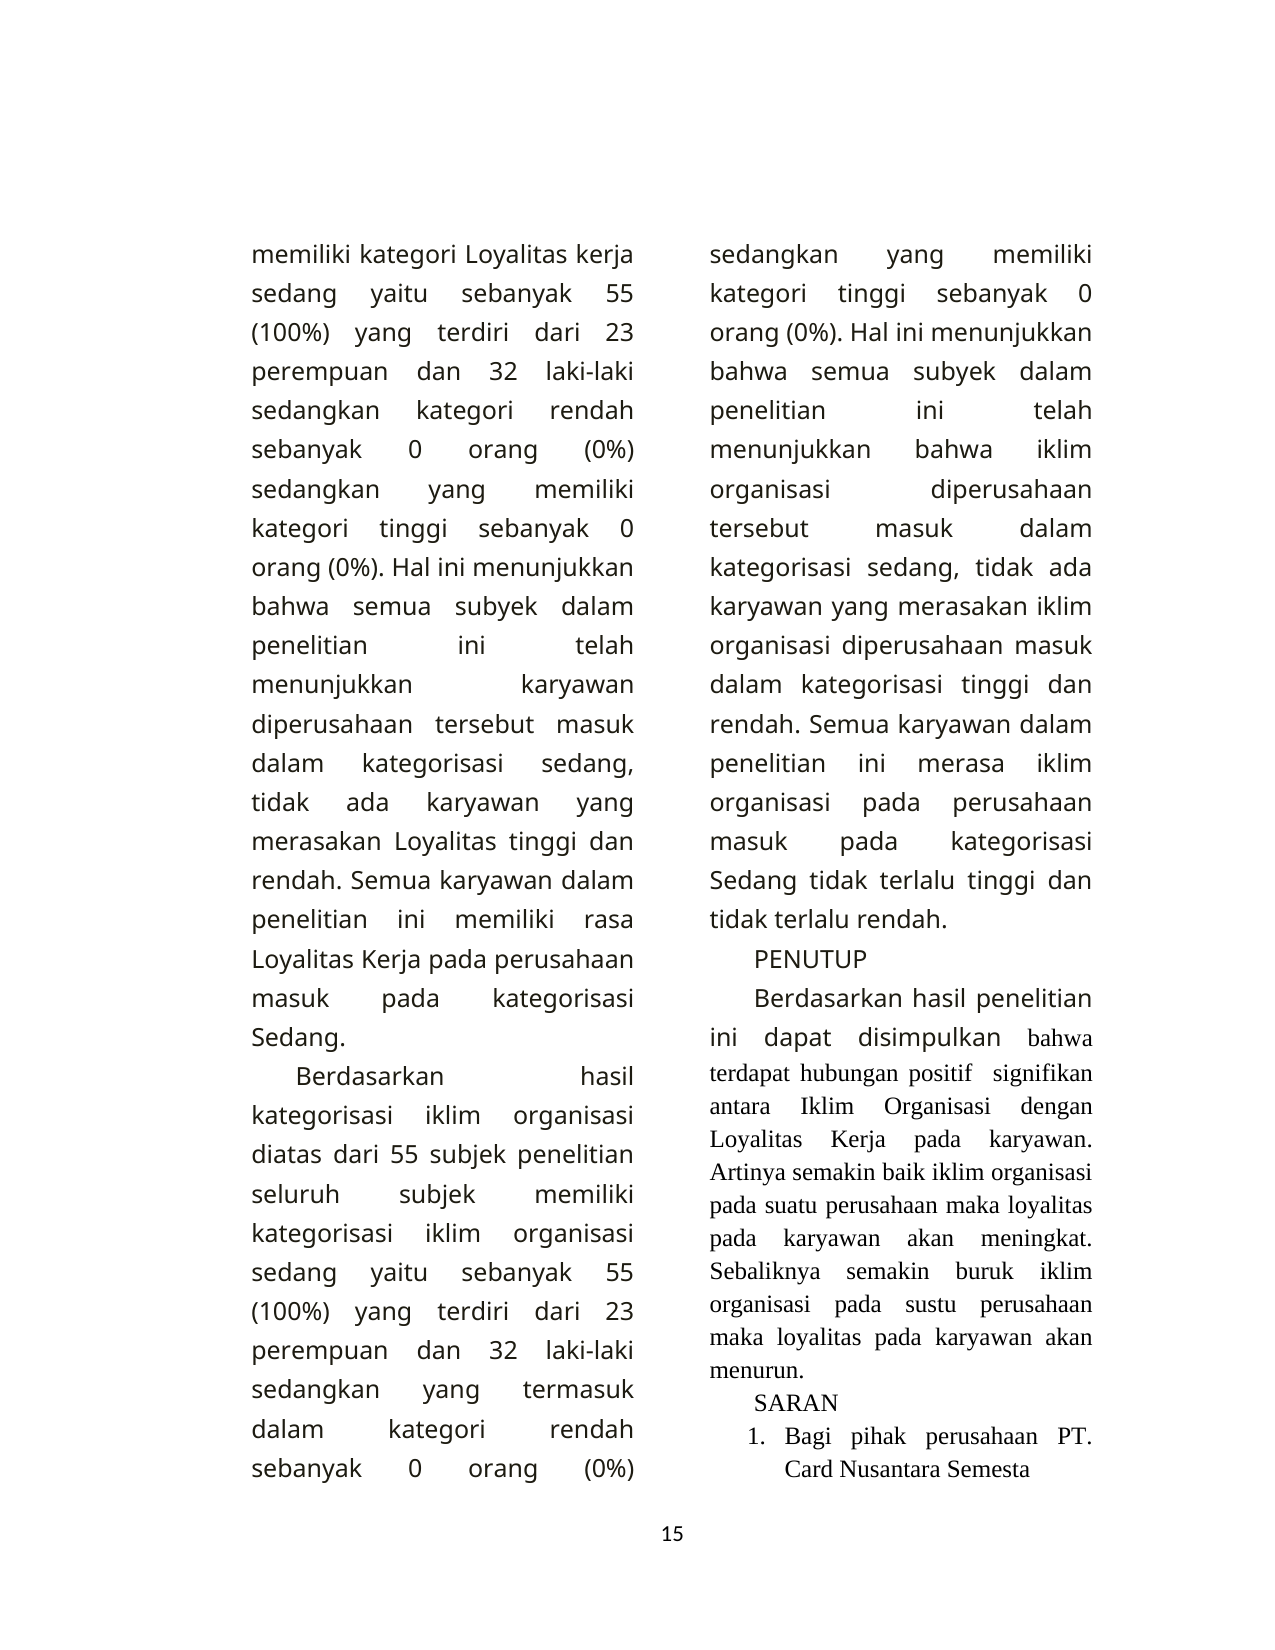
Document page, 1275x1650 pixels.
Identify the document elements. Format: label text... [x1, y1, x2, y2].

text PENUTUP [709, 941, 1093, 975]
text Berdasarkan hasil penelitian ini dapat disimpulkan bahwa terdapat hubungan positif signifikan antara Iklim Organisasi dengan Loyalitas Kerja pada karyawan. Artinya semakin baik iklim organisasi pada suatu perusahaan maka loyalitas pada karyawan akan meningkat. Sebaliknya semakin buruk iklim organisasi pada sustu perusahaan maka loyalitas pada karyawan akan menurun. [709, 980, 1093, 1384]
text Berdasarkan hasil kategorisasi iklim organisasi diatas dari 55 subjek penelitian seluruh subjek memiliki kategorisasi iklim organisasi sedang yaitu sebanyak 55 (100%) yang terdiri dari 23 perempuan dan 32 laki-laki sedangkan yang termasuk dalam kategori rendah sebanyak 0 orang (0%) sedangkan yang memiliki kategori tinggi sebanyak 0 orang (0%). Hal ini menunjukkan bahwa semua subyek dalam penelitian ini telah menunjukkan bahwa iklim organisasi diperusahaan tersebut masuk dalam kategorisasi sedang, tidak ada karyawan yang merasakan iklim organisasi diperusahaan masuk dalam kategorisasi tinggi dan rendah. Semua karyawan dalam penelitian ini merasa iklim organisasi pada perusahaan masuk pada kategorisasi Sedang tidak terlalu tinggi dan tidak terlalu rendah. [251, 1059, 634, 1484]
text Berdasarkan hasil kategorisasi iklim organisasi diatas dari 55 subjek penelitian seluruh subjek memiliki kategorisasi iklim organisasi sedang yaitu sebanyak 55 (100%) yang terdiri dari 23 perempuan dan 32 laki-laki sedangkan yang termasuk dalam kategori rendah sebanyak 0 orang (0%) sedangkan yang memiliki kategori tinggi sebanyak 0 orang (0%). Hal ini menunjukkan bahwa semua subyek dalam penelitian ini telah menunjukkan bahwa iklim organisasi diperusahaan tersebut masuk dalam kategorisasi sedang, tidak ada karyawan yang merasakan iklim organisasi diperusahaan masuk dalam kategorisasi tinggi dan rendah. Semua karyawan dalam penelitian ini merasa iklim organisasi pada perusahaan masuk pada kategorisasi Sedang tidak terlalu tinggi dan tidak terlalu rendah. [709, 236, 1093, 936]
text SARAN [709, 1388, 1093, 1417]
list Bagi pihak perusahaan PT. Card Nusantara Semesta [747, 1421, 1093, 1483]
